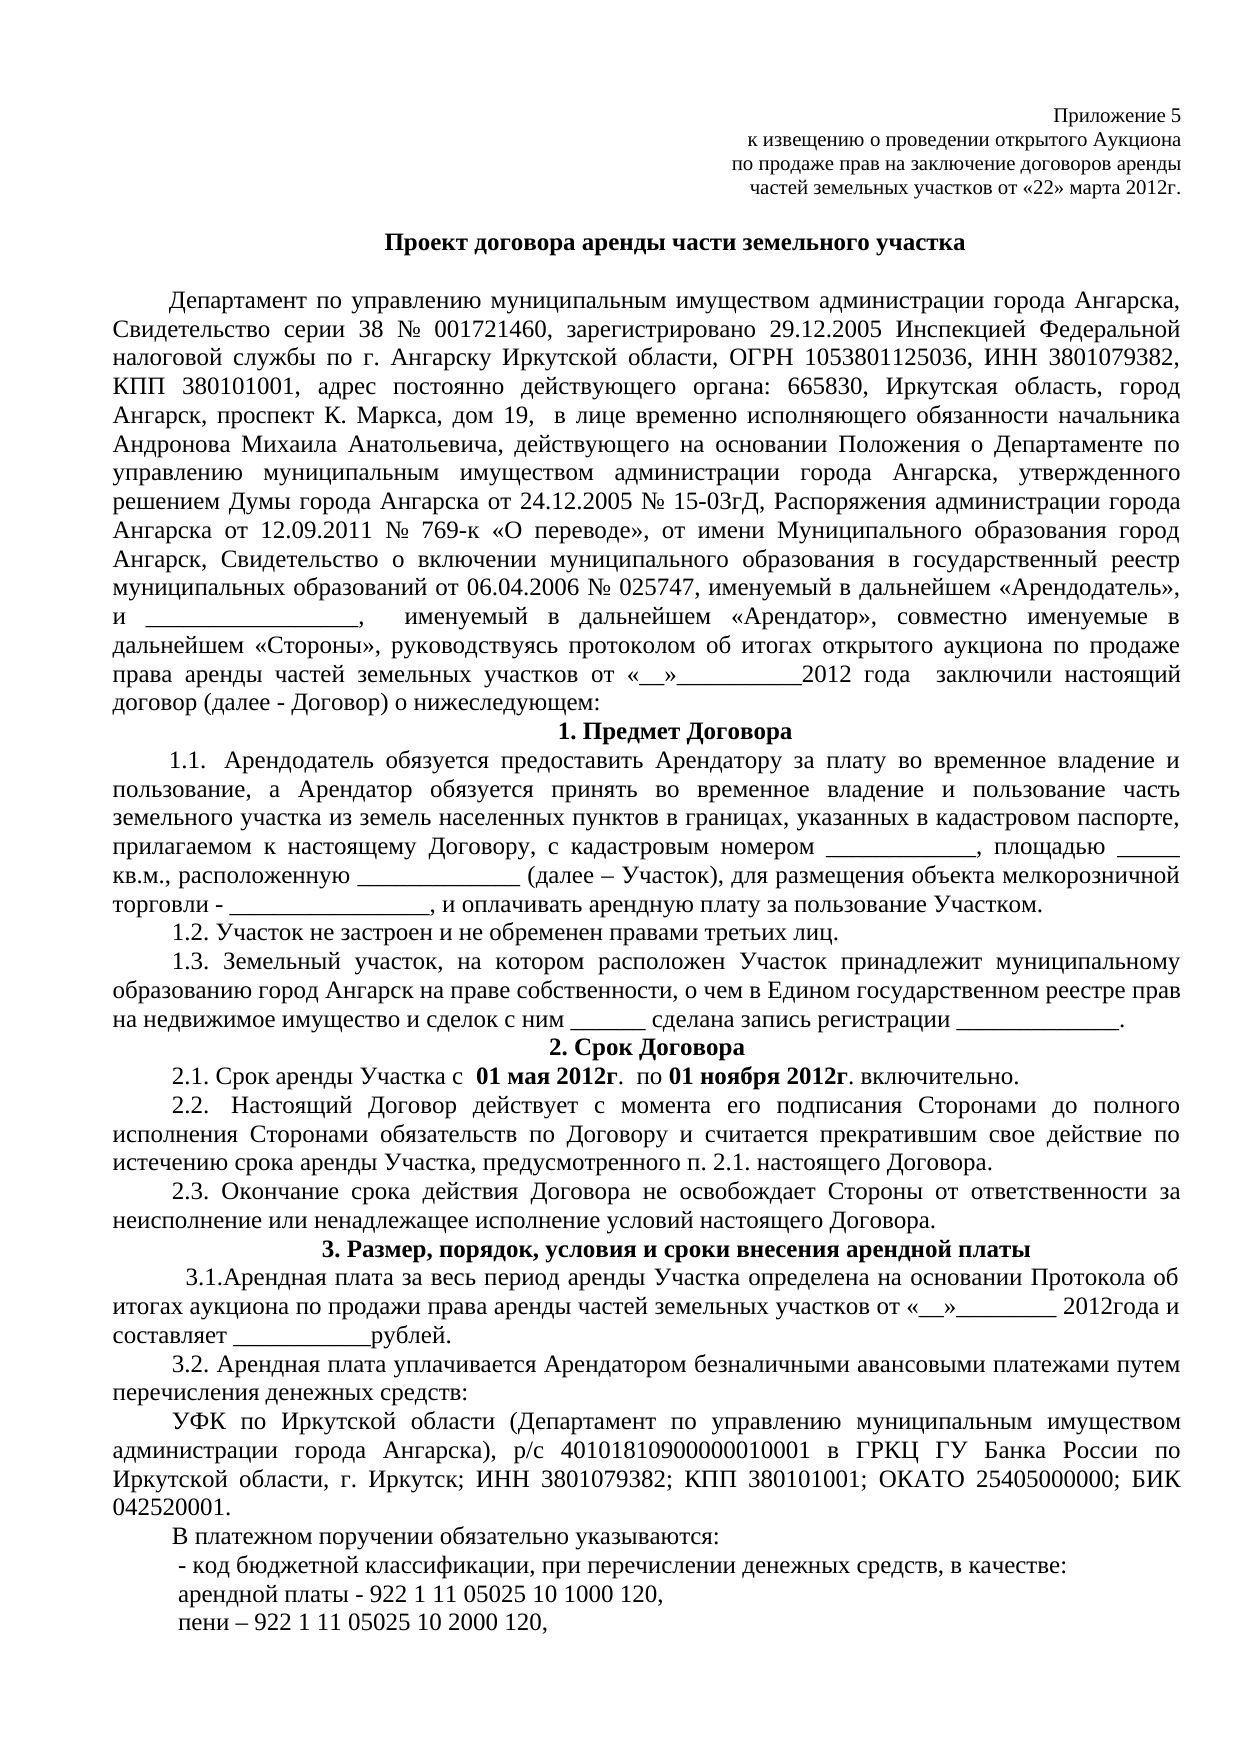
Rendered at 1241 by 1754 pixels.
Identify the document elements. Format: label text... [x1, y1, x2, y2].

text к извещению о проведении открытого Аукциона [112, 127, 1181, 151]
text пени – 922 1 11 05025 10 2000 120, [112, 1607, 1182, 1636]
text 2.3. Окончание срока действия Договора не освобождает Стороны от ответственности за неисполнение или ненадлежащее исполнение условий настоящего Договора. [112, 1176, 1181, 1234]
text В платежном поручении обязательно указываются: [112, 1521, 1182, 1550]
text по продаже прав на заключение договоров аренды [112, 151, 1181, 175]
text 2.2. Настоящий Договор действует с момента его подписания Сторонами до полного исполнения Сторонами обязательств по Договору и считается прекратившим свое действие по истечению срока аренды Участка, предусмотренного п. 2.1. настоящего Договора. [112, 1090, 1181, 1176]
text - код бюджетной классификации, при перечислении денежных средств, в качестве: [112, 1550, 1182, 1579]
text частей земельных участков от «22» марта 2012г. [112, 175, 1181, 199]
text УФК по Иркутской области (Департамент по управлению муниципальным имуществом администрации города Ангарска), р/с 40101810900000010001 в ГРКЦ ГУ Банка России по Иркутской области, г. Иркутск; ИНН 3801079382; КПП 380101001; ОКАТО 25405000000; БИК 042520001. [112, 1406, 1182, 1521]
text 3.1.Арендная плата за весь период аренды Участка определена на основании Протокола об итогах аукциона по продажи права аренды частей земельных участков от «__»________ 2012года и составляет ___________рублей. [112, 1262, 1181, 1349]
text 1.3. Земельный участок, на котором расположен Участок принадлежит муниципальному образованию город Ангарск на праве собственности, о чем в Едином государственном реестре прав на недвижимое имущество и сделок с ним ______ сделана запись регистрации _____________. [112, 946, 1181, 1032]
text 2.1. Срок аренды Участка с 01 мая 2012г. по 01 ноября 2012г. включительно. [112, 1061, 1181, 1090]
text 1.2. Участок не застроен и не обременен правами третьих лиц. [112, 917, 1181, 946]
text 3.2. Арендная плата уплачивается Арендатором безналичными авансовыми платежами путем перечисления денежных средств: [112, 1349, 1181, 1406]
text Проект договора аренды части земельного участка [112, 227, 1181, 256]
text 1.1. Арендодатель обязуется предоставить Арендатору за плату во временное владение и пользование, а Арендатор обязуется принять во временное владение и пользование часть земельного участка из земель населенных пунктов в границах, указанных в кадастровом паспорте, прилагаемом к настоящему Договору, с кадастровым номером ____________, площадью _____ кв.м., расположенную _____________ (далее – Участок), для размещения объекта мелкорозничной торговли - ________________, и оплачивать арендную плату за пользование Участком. [112, 745, 1181, 917]
text 1. Предмет Договора [112, 716, 1181, 745]
text Приложение 5 [112, 102, 1181, 127]
text арендной платы - 922 1 11 05025 10 1000 120, [112, 1579, 1182, 1607]
text 3. Размер, порядок, условия и сроки внесения арендной платы [112, 1234, 1181, 1262]
text 2. Срок Договора [112, 1032, 1181, 1061]
text Департамент по управлению муниципальным имуществом администрации города Ангарска, Свидетельство серии 38 № 001721460, зарегистрировано 29.12.2005 Инспекцией Федеральной налоговой службы по г. Ангарску Иркутской области, ОГРН 1053801125036, ИНН 3801079382, КПП 380101001, адрес постоянно действующего органа: 665830, Иркутская область, город Ангарск, проспект К. Маркса, дом 19, в лице временно исполняющего обязанности начальника Андронова Михаила Анатольевича, действующего на основании Положения о Департаменте по управлению муниципальным имуществом администрации города Ангарска, утвержденного решением Думы города Ангарска от 24.12.2005 № 15-03гД, Распоряжения администрации города Ангарска от 12.09.2011 № 769-к «О переводе», от имени Муниципального образования город Ангарск, Свидетельство о включении муниципального образования в государственный реестр муниципальных образований от 06.04.2006 № 025747, именуемый в дальнейшем «Арендодатель», и _________________, именуемый в дальнейшем «Арендатор», совместно именуемые в дальнейшем «Стороны», руководствуясь протоколом об итогах открытого аукциона по продаже права аренды частей земельных участков от «__»__________2012 года заключили настоящий договор (далее - Договор) о нижеследующем: [112, 285, 1181, 716]
